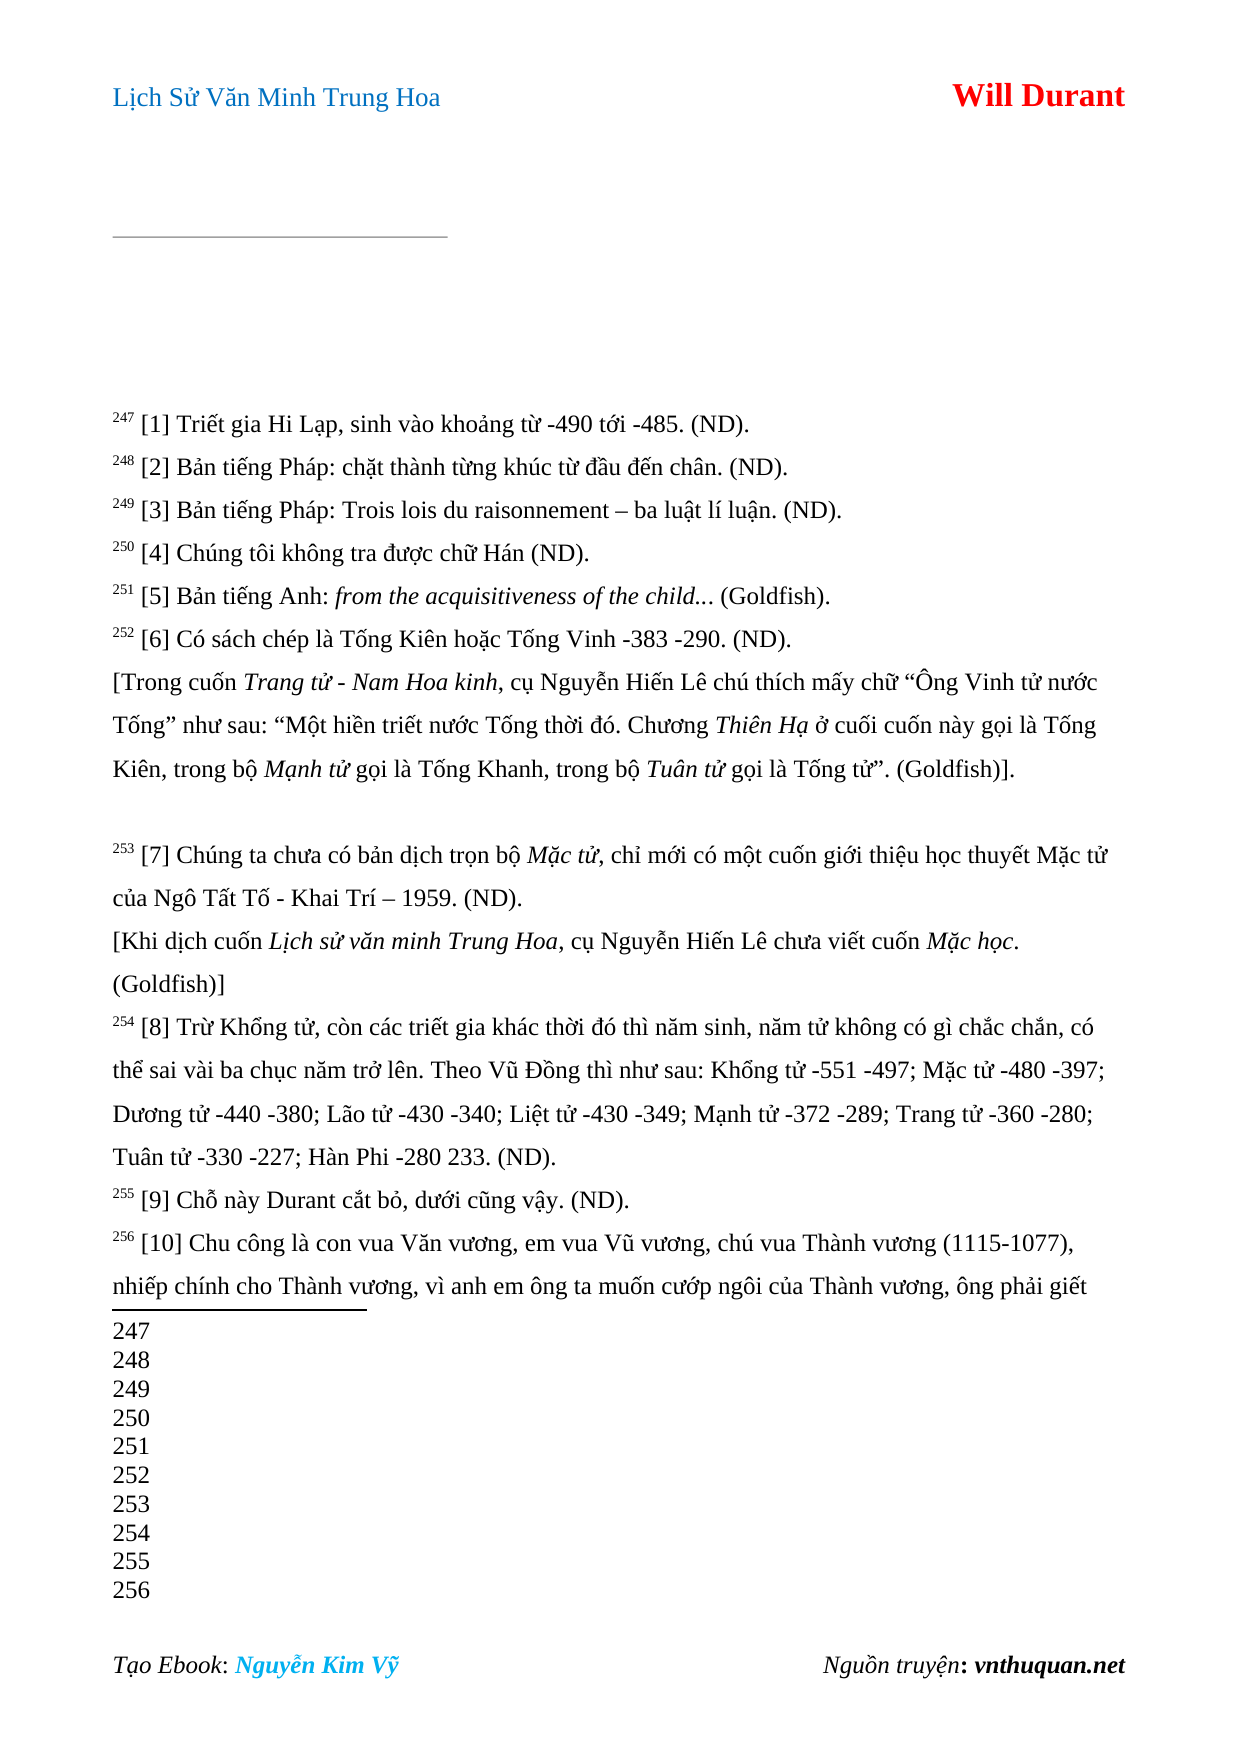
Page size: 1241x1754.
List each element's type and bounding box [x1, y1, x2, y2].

text [112, 366, 1128, 1300]
